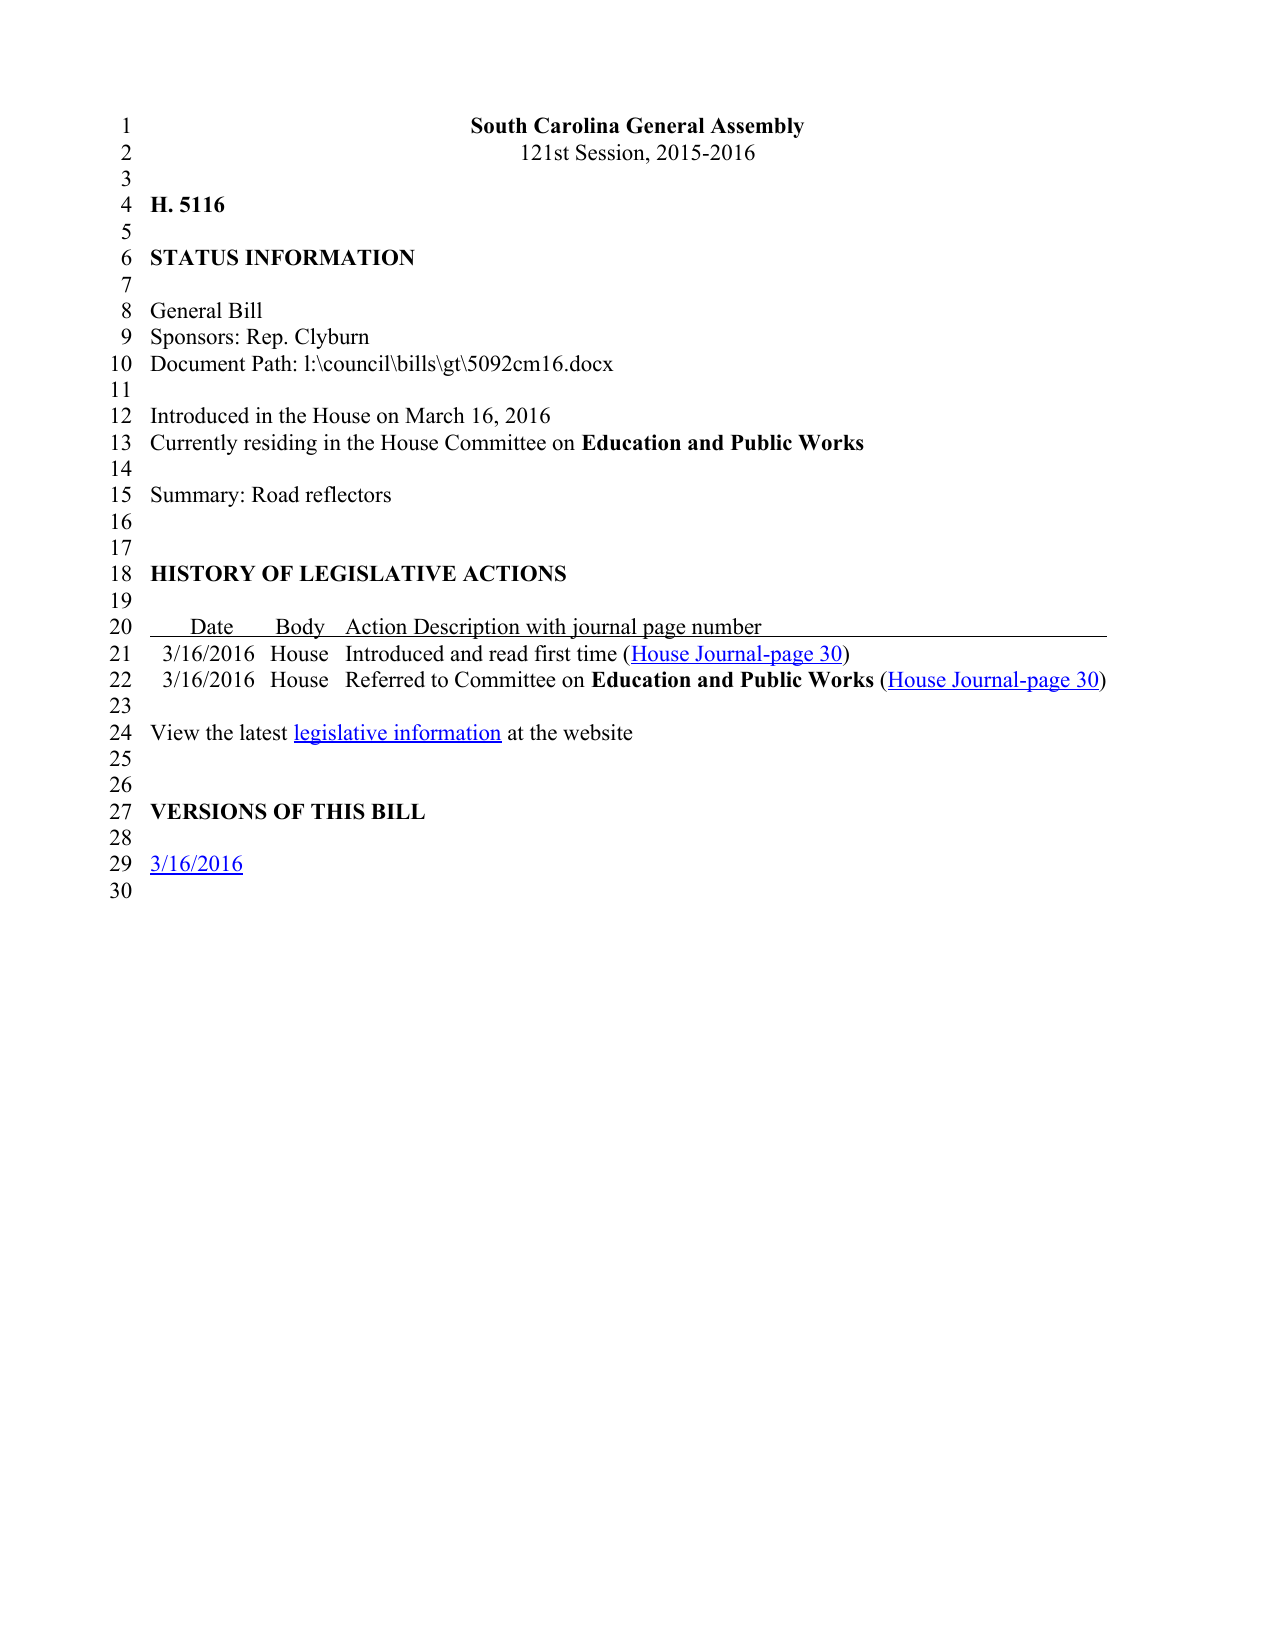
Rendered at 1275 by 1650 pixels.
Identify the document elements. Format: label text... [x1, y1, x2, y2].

text View the latest legislative information at the website [150, 719, 1125, 745]
text Date Body Action Description with journal page number [150, 613, 1125, 639]
text Sponsors: Rep. Clyburn [150, 323, 1125, 350]
text 3/16/2016 House Introduced and read first time (House Journal-page 30) [150, 639, 1125, 666]
text 3/16/2016 House Referred to Committee on Education and Public Works (House Journal-page 30) [150, 666, 1125, 692]
text South Carolina General Assembly [150, 112, 1125, 139]
text Introduced in the House on March 16, 2016 [150, 402, 1125, 429]
text Currently residing in the House Committee on Education and Public Works [150, 429, 1125, 455]
text STATUS INFORMATION [150, 244, 1125, 271]
text 3/16/2016 [150, 850, 1125, 877]
text HISTORY OF LEGISLATIVE ACTIONS [150, 561, 1125, 587]
text Document Path: l:\council\bills\gt\5092cm16.docx [150, 350, 1125, 376]
text 121st Session, 2015-2016 [150, 139, 1125, 165]
text General Bill [150, 297, 1125, 323]
text H. 5116 [150, 192, 1125, 218]
text VERSIONS OF THIS BILL [150, 798, 1125, 824]
text Summary: Road reflectors [150, 481, 1125, 508]
